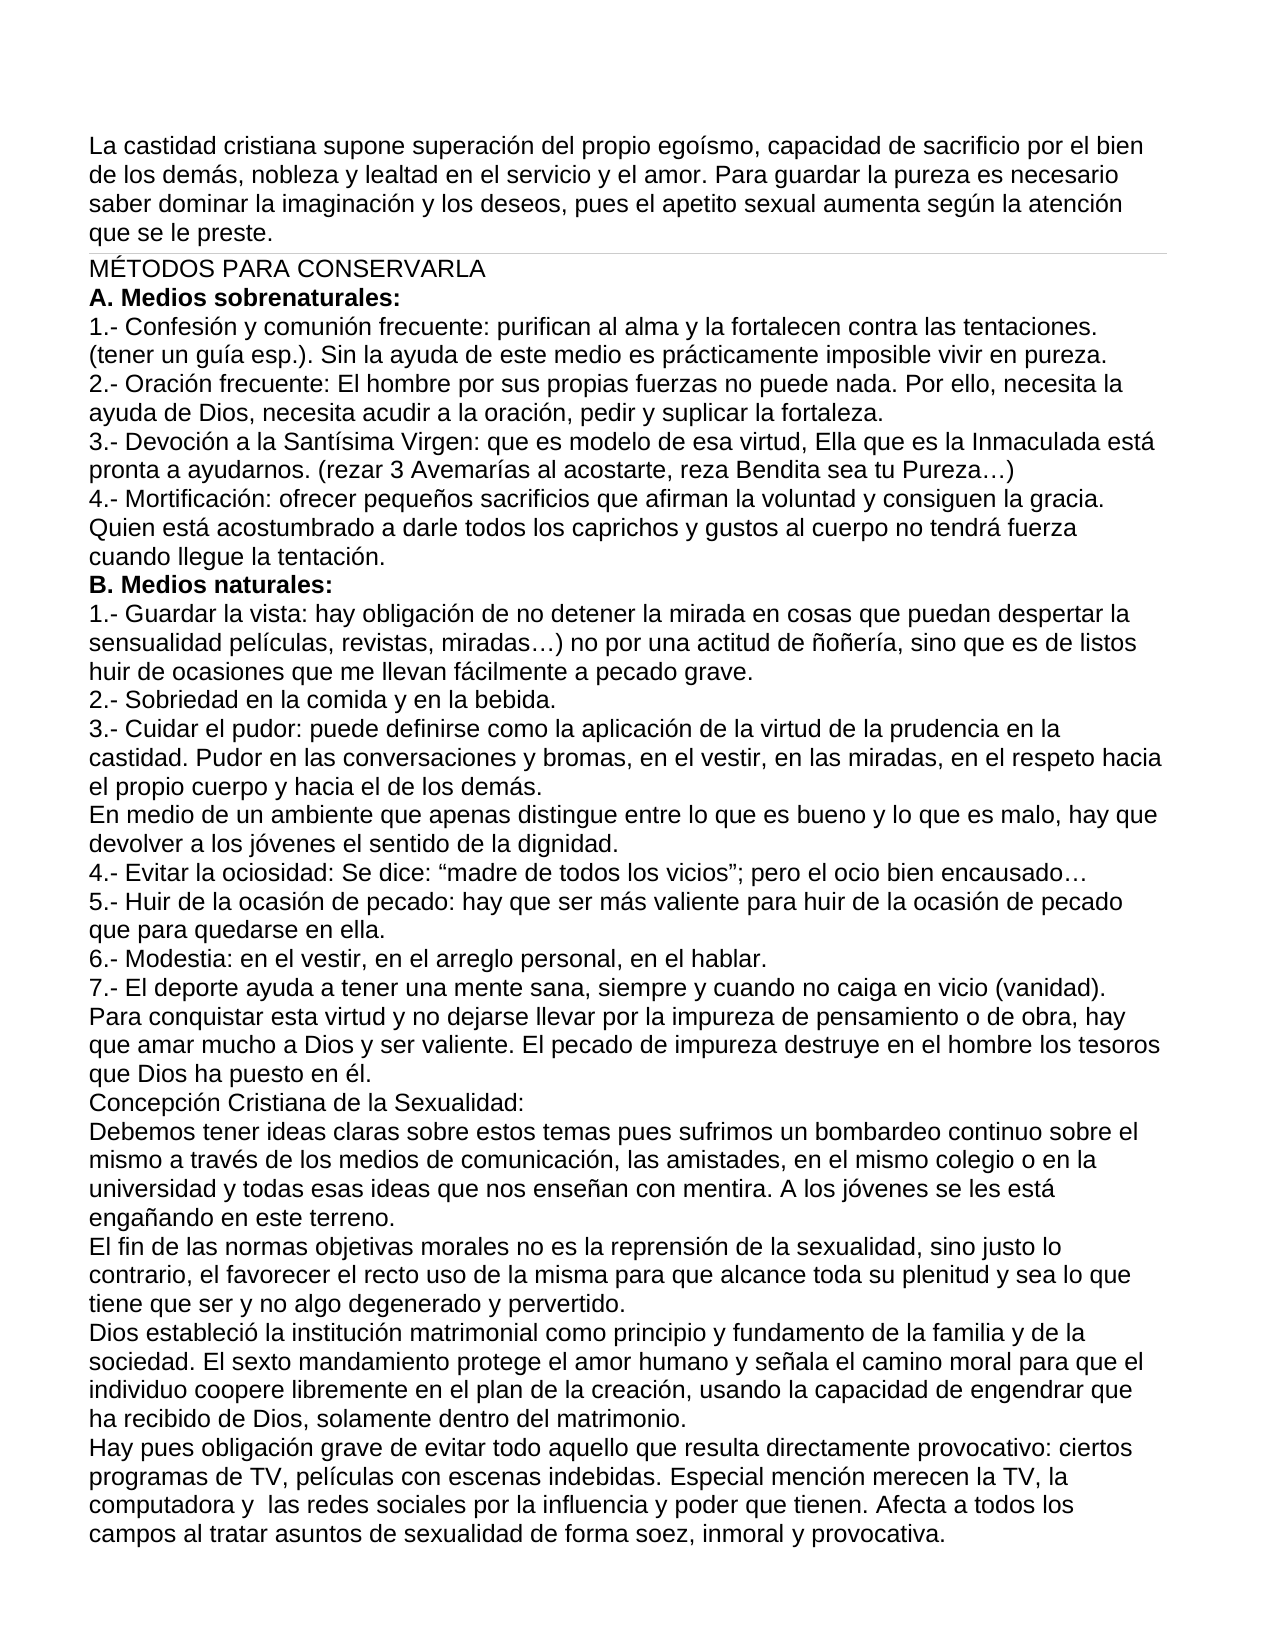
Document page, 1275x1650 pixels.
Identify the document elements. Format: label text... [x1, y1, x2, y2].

text La castidad cristiana supone superación del propio egoísmo, capacidad de sacrificio por el bien de los demás, nobleza y lealtad en el servicio y el amor. Para guardar la pureza es necesario saber dominar la imaginación y los deseos, pues el apetito sexual aumenta según la atención que se le preste. [89, 131, 1167, 253]
text MÉTODOS PARA CONSERVARLA A. Medios sobrenaturales: 1.- Confesión y comunión frecuente: purifican al alma y la fortalecen contra las tentaciones. (tener un guía esp.). Sin la ayuda de este medio es prácticamente imposible vivir en pureza. 2.- Oración frecuente: El hombre por sus propias fuerzas no puede nada. Por ello, necesita la ayuda de Dios, necesita acudir a la oración, pedir y suplicar la fortaleza. 3.- Devoción a la Santísima Virgen: que es modelo de esa virtud, Ella que es la Inmaculada está pronta a ayudarnos. (rezar 3 Avemarías al acostarte, reza Bendita sea tu Pureza…) 4.- Mortificación: ofrecer pequeños sacrificios que afirman la voluntad y consiguen la gracia. Quien está acostumbrado a darle todos los caprichos y gustos al cuerpo no tendrá fuerza cuando llegue la tentación. B. Medios naturales: 1.- Guardar la vista: hay obligación de no detener la mirada en cosas que puedan despertar la sensualidad películas, revistas, miradas…) no por una actitud de ñoñería, sino que es de listos huir de ocasiones que me llevan fácilmente a pecado grave. 2.- Sobriedad en la comida y en la bebida. 3.- Cuidar el pudor: puede definirse como la aplicación de la virtud de la prudencia en la castidad. Pudor en las conversaciones y bromas, en el vestir, en las miradas, en el respeto hacia el propio cuerpo y hacia el de los demás. En medio de un ambiente que apenas distingue entre lo que es bueno y lo que es malo, hay que devolver a los jóvenes el sentido de la dignidad. 4.- Evitar la ociosidad: Se dice: “madre de todos los vicios”; pero el ocio bien encausado… 5.- Huir de la ocasión de pecado: hay que ser más valiente para huir de la ocasión de pecado que para quedarse en ella. 6.- Modestia: en el vestir, en el arreglo personal, en el hablar. 7.- El deporte ayuda a tener una mente sana, siempre y cuando no caiga en vicio (vanidad). Para conquistar esta virtud y no dejarse llevar por la impureza de pensamiento o de obra, hay que amar mucho a Dios y ser valiente. El pecado de impureza destruye en el hombre los tesoros que Dios ha puesto en él. Concepción Cristiana de la Sexualidad: Debemos tener ideas claras sobre estos temas pues sufrimos un bombardeo continuo sobre el mismo a través de los medios de comunicación, las amistades, en el mismo colegio o en la universidad y todas esas ideas que nos enseñan con mentira. A los jóvenes se les está engañando en este terreno. El fin de las normas objetivas morales no es la reprensión de la sexualidad, sino justo lo contrario, el favorecer el recto uso de la misma para que alcance toda su plenitud y sea lo que tiene que ser y no algo degenerado y pervertido. Dios estableció la institución matrimonial como principio y fundamento de la familia y de la sociedad. El sexto mandamiento protege el amor humano y señala el camino moral para que el individuo coopere libremente en el plan de la creación, usando la capacidad de engendrar que ha recibido de Dios, solamente dentro del matrimonio. Hay pues obligación grave de evitar todo aquello que resulta directamente provocativo: ciertos programas de TV, películas con escenas indebidas. Especial mención merecen la TV, la computadora y las redes sociales por la influencia y poder que tienen. Afecta a todos los campos al tratar asuntos de sexualidad de forma soez, inmoral y provocativa. [89, 254, 1167, 1548]
